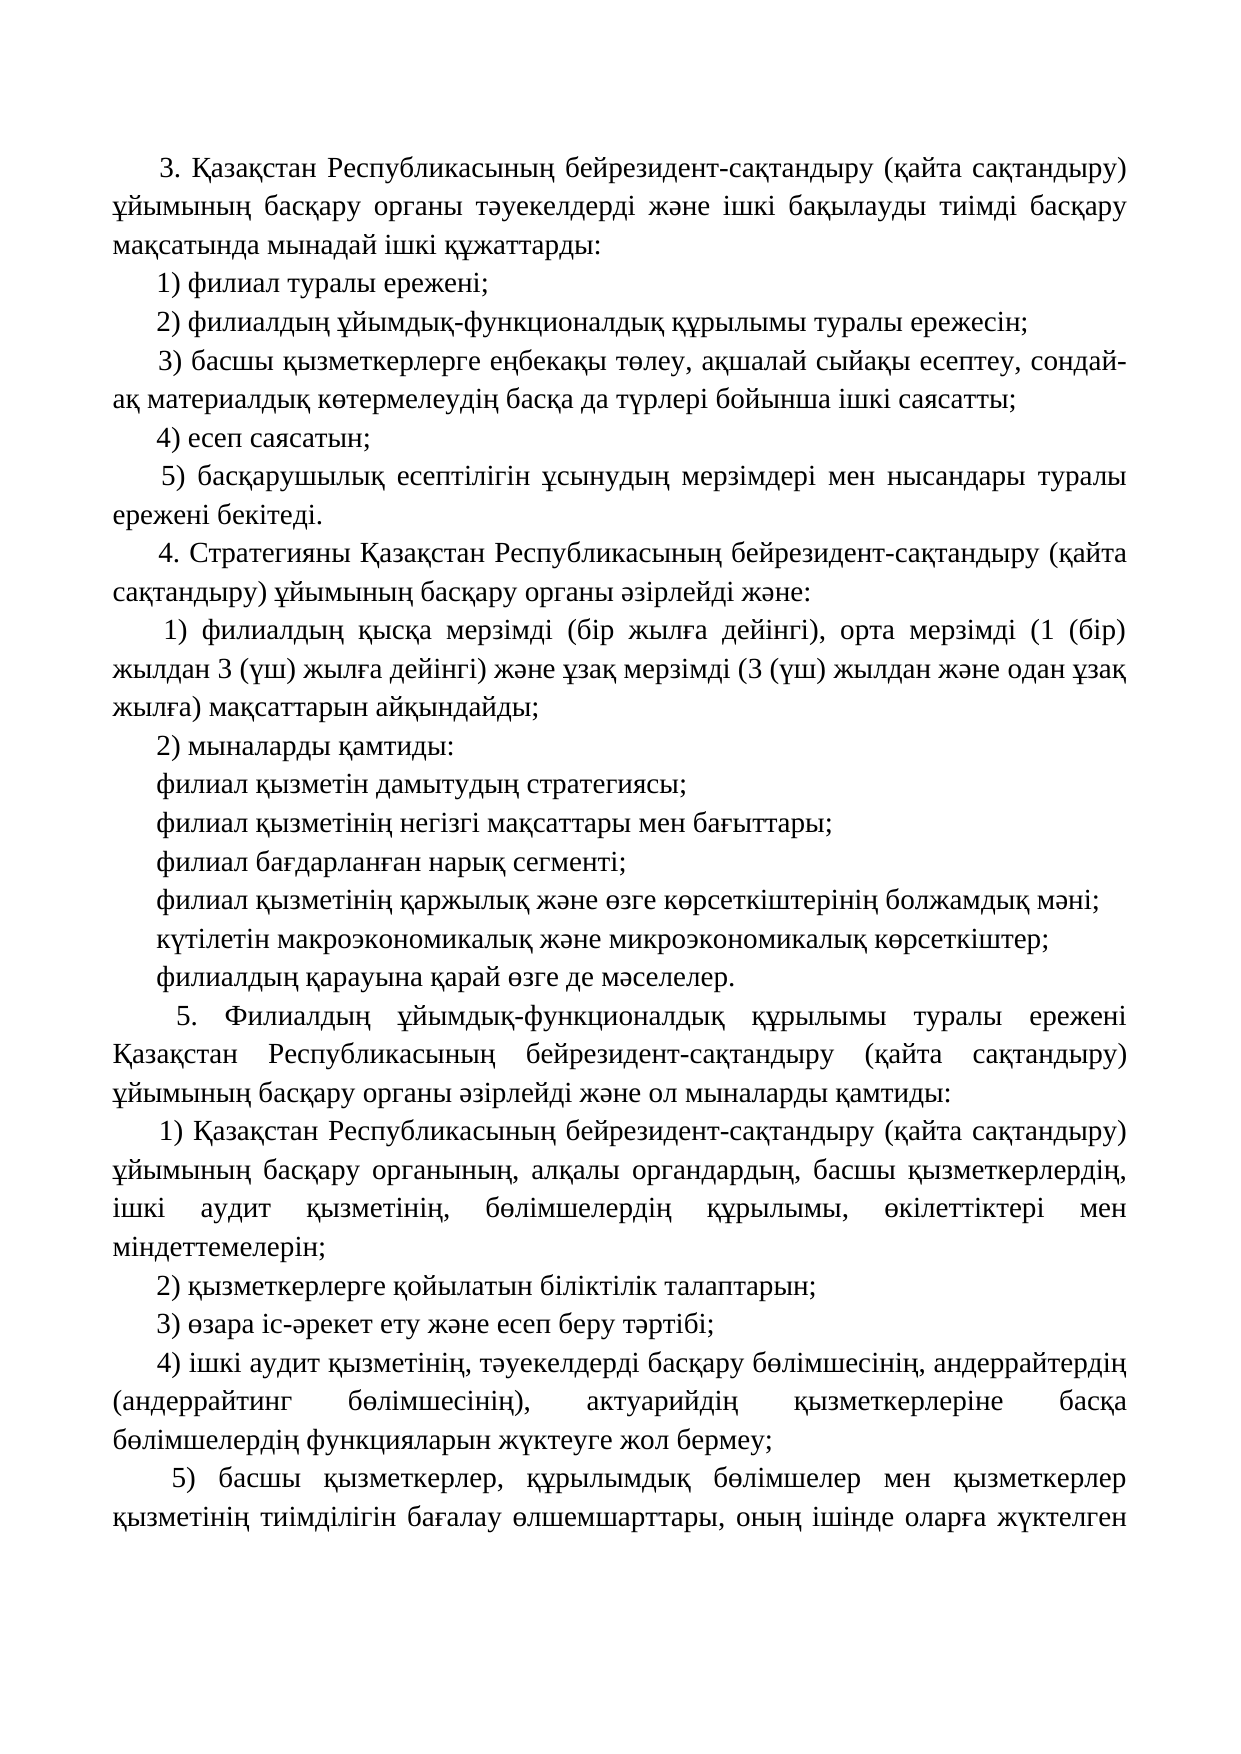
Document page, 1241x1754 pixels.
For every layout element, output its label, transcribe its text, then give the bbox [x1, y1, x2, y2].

text 3) өзара іс-әрекет ету және есеп беру тәртібі; [112, 1306, 1128, 1340]
text филиал қызметін дамытудың стратегиясы; [112, 767, 1128, 800]
text 2) мыналарды қамтиды: [112, 728, 1128, 762]
text 2) филиалдың ұйымдық-функционалдық құрылымы туралы ережесін; [112, 304, 1128, 338]
text 1) филиал туралы ережені; [112, 266, 1128, 299]
text 1) филиалдың қысқа мерзімді (бір жылға дейінгі), орта мерзімді (1 (бір) жылдан 3 (үш) жылға дейінгі) және ұзақ мерзімді (3 (үш) жылдан және одан ұзақ жылға) мақсаттарын айқындайды; [112, 612, 1128, 723]
text 4. Стратегияны Қазақстан Республикасының бейрезидент-сақтандыру (қайта сақтандыру) ұйымының басқару органы әзірлейді және: [112, 535, 1128, 607]
text 4) ішкі аудит қызметінің, тәуекелдерді басқару бөлімшесінің, андеррайтердің (андеррайтинг бөлімшесінің), актуарийдің қызметкерлеріне басқа бөлімшелердің функцияларын жүктеуге жол бермеу; [112, 1345, 1128, 1455]
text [112, 1460, 1128, 1532]
text 2) қызметкерлерге қойылатын біліктілік талаптарын; [112, 1268, 1128, 1301]
text филиал бағдарланған нарық сегменті; [112, 844, 1128, 877]
text 3) басшы қызметкерлерге еңбекақы төлеу, ақшалай сыйақы есептеу, сондай-ақ материалдық көтермелеудің басқа да түрлері бойынша ішкі саясатты; [112, 343, 1128, 415]
text 5) басқарушылық есептілігін ұсынудың мерзімдері мен нысандары туралы ережені бекітеді. [112, 458, 1128, 530]
text филиал қызметінің негізгі мақсаттары мен бағыттары; [112, 805, 1128, 839]
text 5. Филиалдың ұйымдық-функционалдық құрылымы туралы ережені Қазақстан Республикасының бейрезидент-сақтандыру (қайта сақтандыру) ұйымының басқару органы әзірлейді және ол мыналарды қамтиды: [112, 998, 1128, 1108]
text 4) есеп саясатын; [112, 420, 1128, 453]
text филиалдың қарауына қарай өзге де мәселелер. [112, 959, 1128, 993]
text филиал қызметінің қаржылық және өзге көрсеткіштерінің болжамдық мәні; [112, 882, 1128, 916]
text 3. Қазақстан Республикасының бейрезидент-сақтандыру (қайта сақтандыру) ұйымының басқару органы тәуекелдерді және ішкі бақылауды тиімді басқару мақсатында мынадай ішкі құжаттарды: [112, 150, 1128, 261]
text күтілетін макроэкономикалық және микроэкономикалық көрсеткіштер; [112, 921, 1128, 954]
text 1) Қазақстан Республикасының бейрезидент-сақтандыру (қайта сақтандыру) ұйымының басқару органының, алқалы органдардың, басшы қызметкерлердің, ішкі аудит қызметінің, бөлімшелердің құрылымы, өкілеттіктері мен міндеттемелерін; [112, 1113, 1128, 1263]
